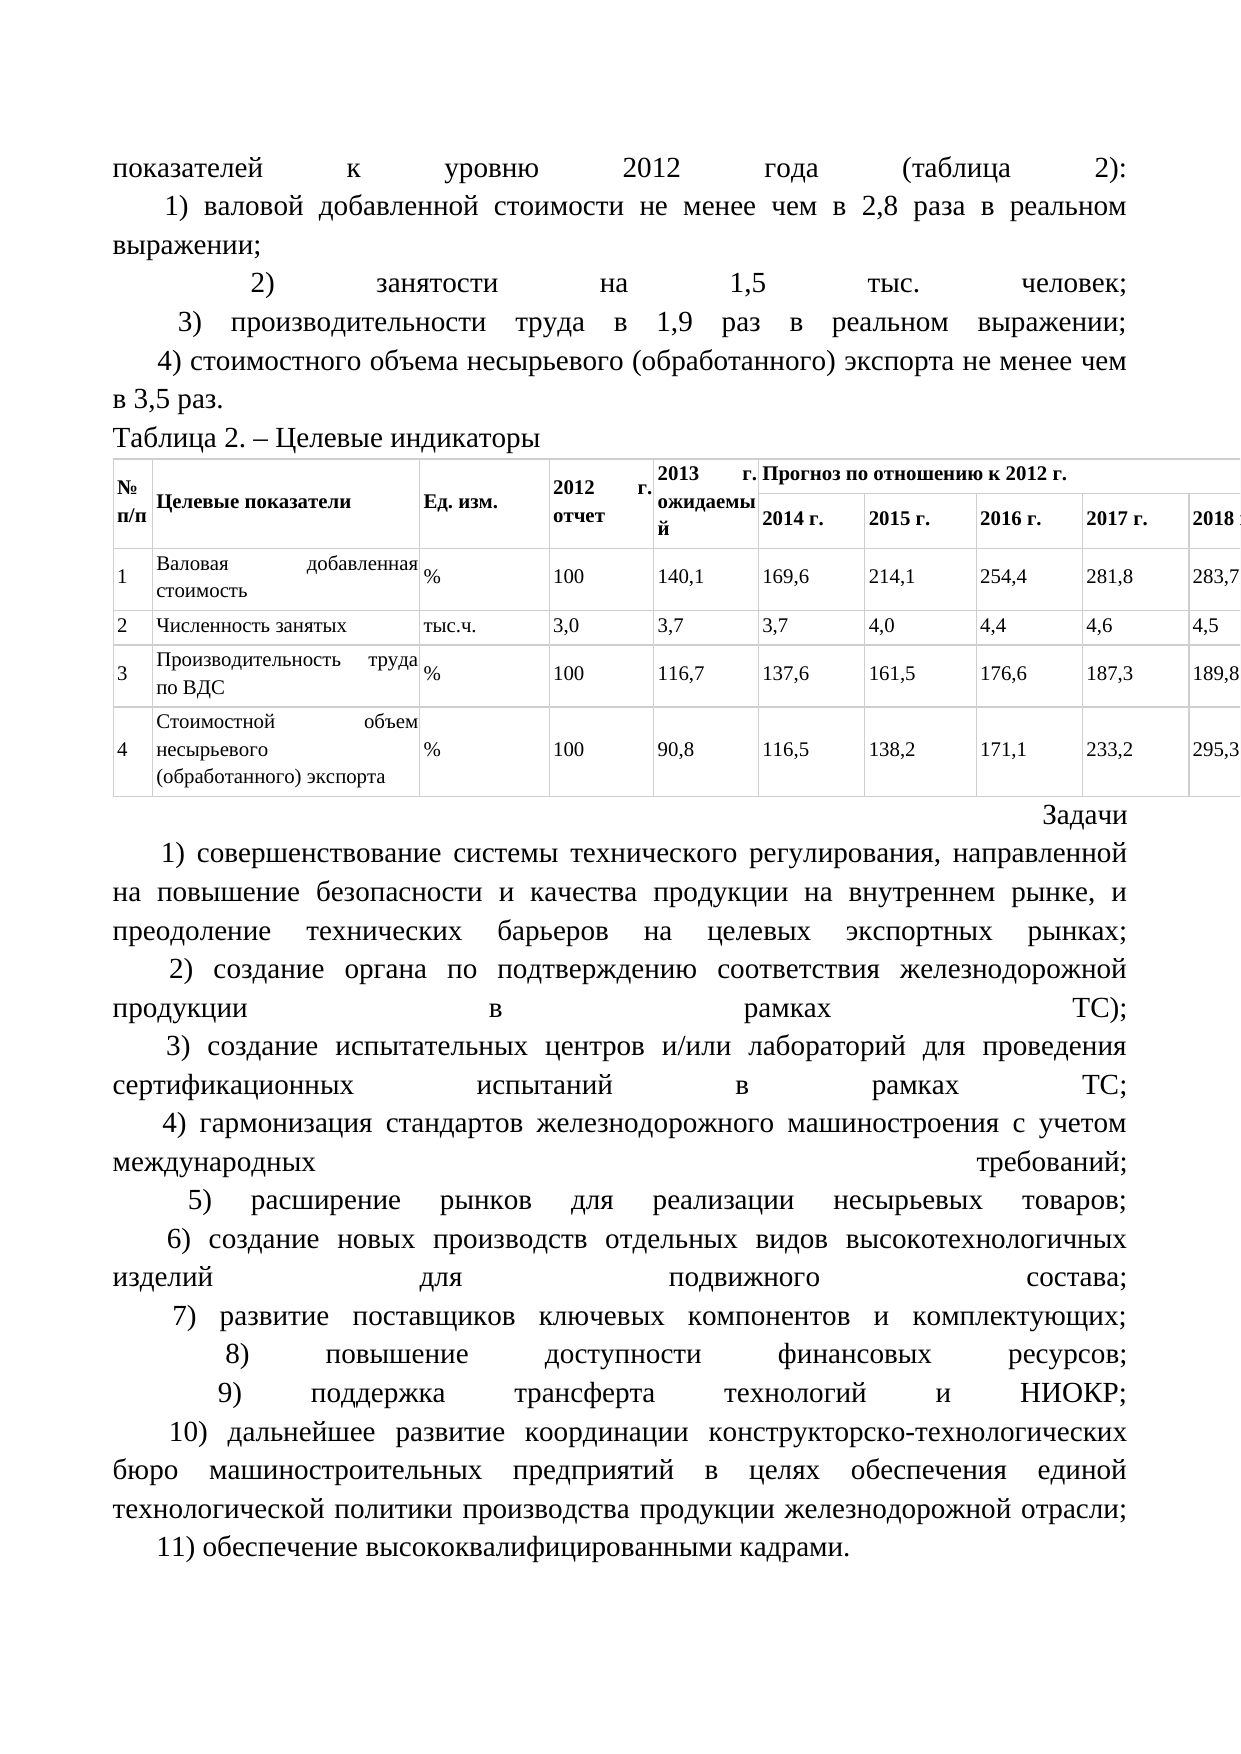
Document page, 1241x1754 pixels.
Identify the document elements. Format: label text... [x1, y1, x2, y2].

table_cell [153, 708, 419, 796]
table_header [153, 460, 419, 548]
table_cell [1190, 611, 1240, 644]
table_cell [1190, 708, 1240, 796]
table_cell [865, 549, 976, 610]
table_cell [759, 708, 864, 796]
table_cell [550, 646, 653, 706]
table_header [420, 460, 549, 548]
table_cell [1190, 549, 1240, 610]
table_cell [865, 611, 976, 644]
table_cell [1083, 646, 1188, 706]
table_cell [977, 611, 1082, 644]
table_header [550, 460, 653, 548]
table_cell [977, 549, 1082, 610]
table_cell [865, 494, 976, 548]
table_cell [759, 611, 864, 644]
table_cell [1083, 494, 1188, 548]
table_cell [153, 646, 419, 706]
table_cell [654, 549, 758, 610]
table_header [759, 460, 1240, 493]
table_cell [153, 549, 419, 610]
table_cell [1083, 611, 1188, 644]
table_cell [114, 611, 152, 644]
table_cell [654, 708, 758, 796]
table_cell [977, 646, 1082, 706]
text Задачи 1) совершенствование системы технического регулирования, направленной на повышение безопасности и качества продукции на внутреннем рынке, и преодоление технических барьеров на целевых экспортных рынках; 2) создание органа по подтверждению соответствия железнодорожной продукции в рамках ТС); 3) создание испытательных центров и/или лабораторий для проведения сертификационных испытаний в рамках ТС; 4) гармонизация стандартов железнодорожного машиностроения с учетом международных требований; 5) расширение рынков для реализации несырьевых товаров; 6) создание новых производств отдельных видов высокотехнологичных изделий для подвижного состава; 7) развитие поставщиков ключевых компонентов и комплектующих; 8) повышение доступности финансовых ресурсов; 9) поддержка трансферта технологий и НИОКР; 10) дальнейшее развитие координации конструкторско-технологических бюро машиностроительных предприятий в целях обеспечения единой технологической политики производства продукции железнодорожной отрасли; 11) обеспечение высококвалифицированными кадрами. [112, 797, 1128, 1563]
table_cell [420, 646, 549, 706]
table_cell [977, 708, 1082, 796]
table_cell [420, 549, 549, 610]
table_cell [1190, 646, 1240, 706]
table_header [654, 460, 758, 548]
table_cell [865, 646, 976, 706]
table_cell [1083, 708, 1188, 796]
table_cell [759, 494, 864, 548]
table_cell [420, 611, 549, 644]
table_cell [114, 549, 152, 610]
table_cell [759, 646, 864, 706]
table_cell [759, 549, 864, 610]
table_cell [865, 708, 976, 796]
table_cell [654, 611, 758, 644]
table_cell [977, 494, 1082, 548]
text Таблица 2. – Целевые индикаторы [112, 420, 1128, 453]
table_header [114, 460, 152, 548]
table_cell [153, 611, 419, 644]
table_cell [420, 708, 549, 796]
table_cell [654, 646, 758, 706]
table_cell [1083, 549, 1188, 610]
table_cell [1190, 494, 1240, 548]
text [112, 150, 1128, 415]
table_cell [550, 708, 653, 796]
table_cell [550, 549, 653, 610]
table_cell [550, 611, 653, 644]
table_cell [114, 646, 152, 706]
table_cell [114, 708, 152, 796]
